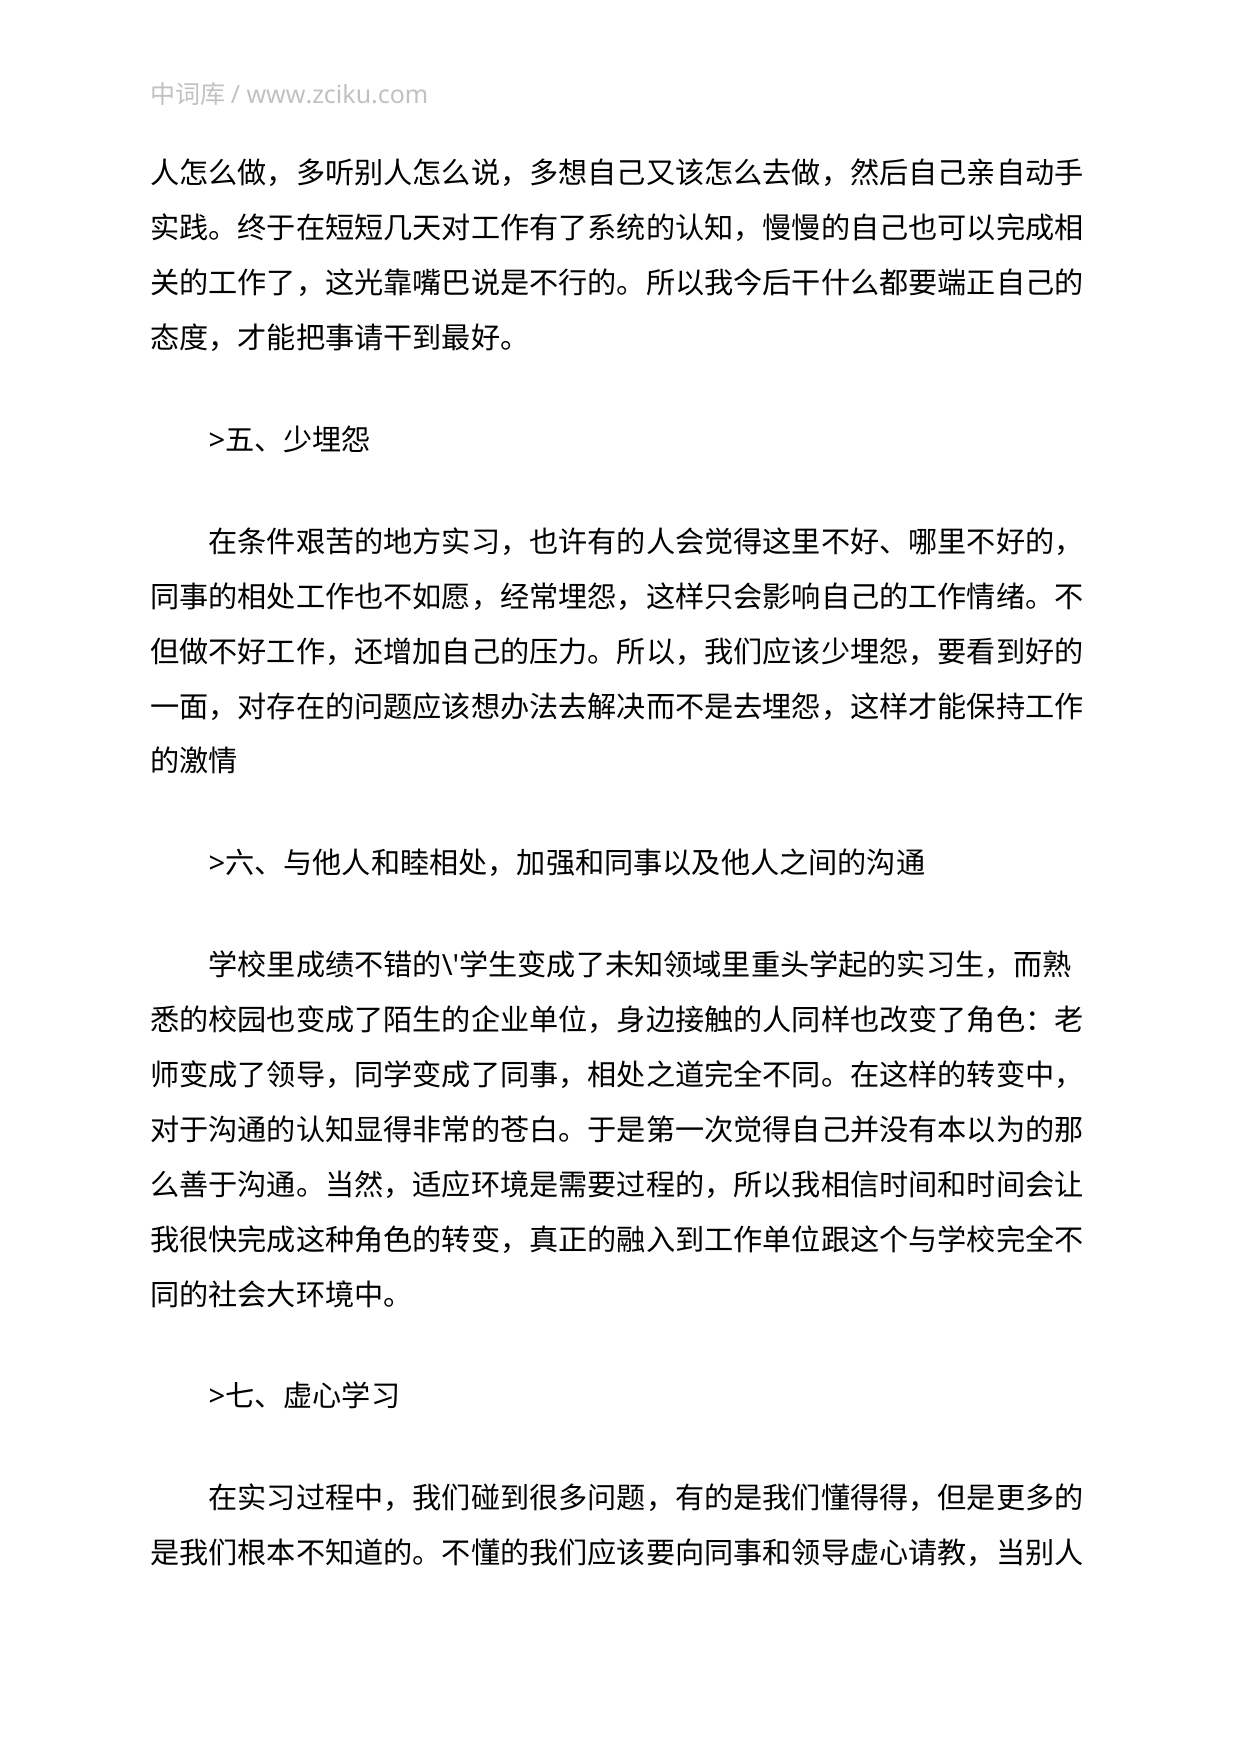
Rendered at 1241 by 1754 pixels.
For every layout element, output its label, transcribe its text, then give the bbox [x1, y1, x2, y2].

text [150, 150, 1090, 357]
text >六、与他人和睦相处，加强和同事以及他人之间的沟通 [150, 840, 1090, 882]
text >五、少埋怨 [150, 416, 1090, 459]
text >七、虚心学习 [150, 1373, 1090, 1415]
text 学校里成绩不错的\'学生变成了未知领域里重头学起的实习生，而熟悉的校园也变成了陌生的企业单位，身边接触的人同样也改变了角色：老师变成了领导，同学变成了同事，相处之道完全不同。在这样的转变中，对于沟通的认知显得非常的苍白。于是第一次觉得自己并没有本以为的那么善于沟通。当然，适应环境是需要过程的，所以我相信时间和时间会让我很快完成这种角色的转变，真正的融入到工作单位跟这个与学校完全不同的社会大环境中。 [150, 942, 1090, 1313]
text 在条件艰苦的地方实习，也许有的人会觉得这里不好、哪里不好的，同事的相处工作也不如愿，经常埋怨，这样只会影响自己的工作情绪。不但做不好工作，还增加自己的压力。所以，我们应该少埋怨，要看到好的一面，对存在的问题应该想办法去解决而不是去埋怨，这样才能保持工作的激情 [150, 518, 1090, 780]
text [150, 1475, 1090, 1572]
